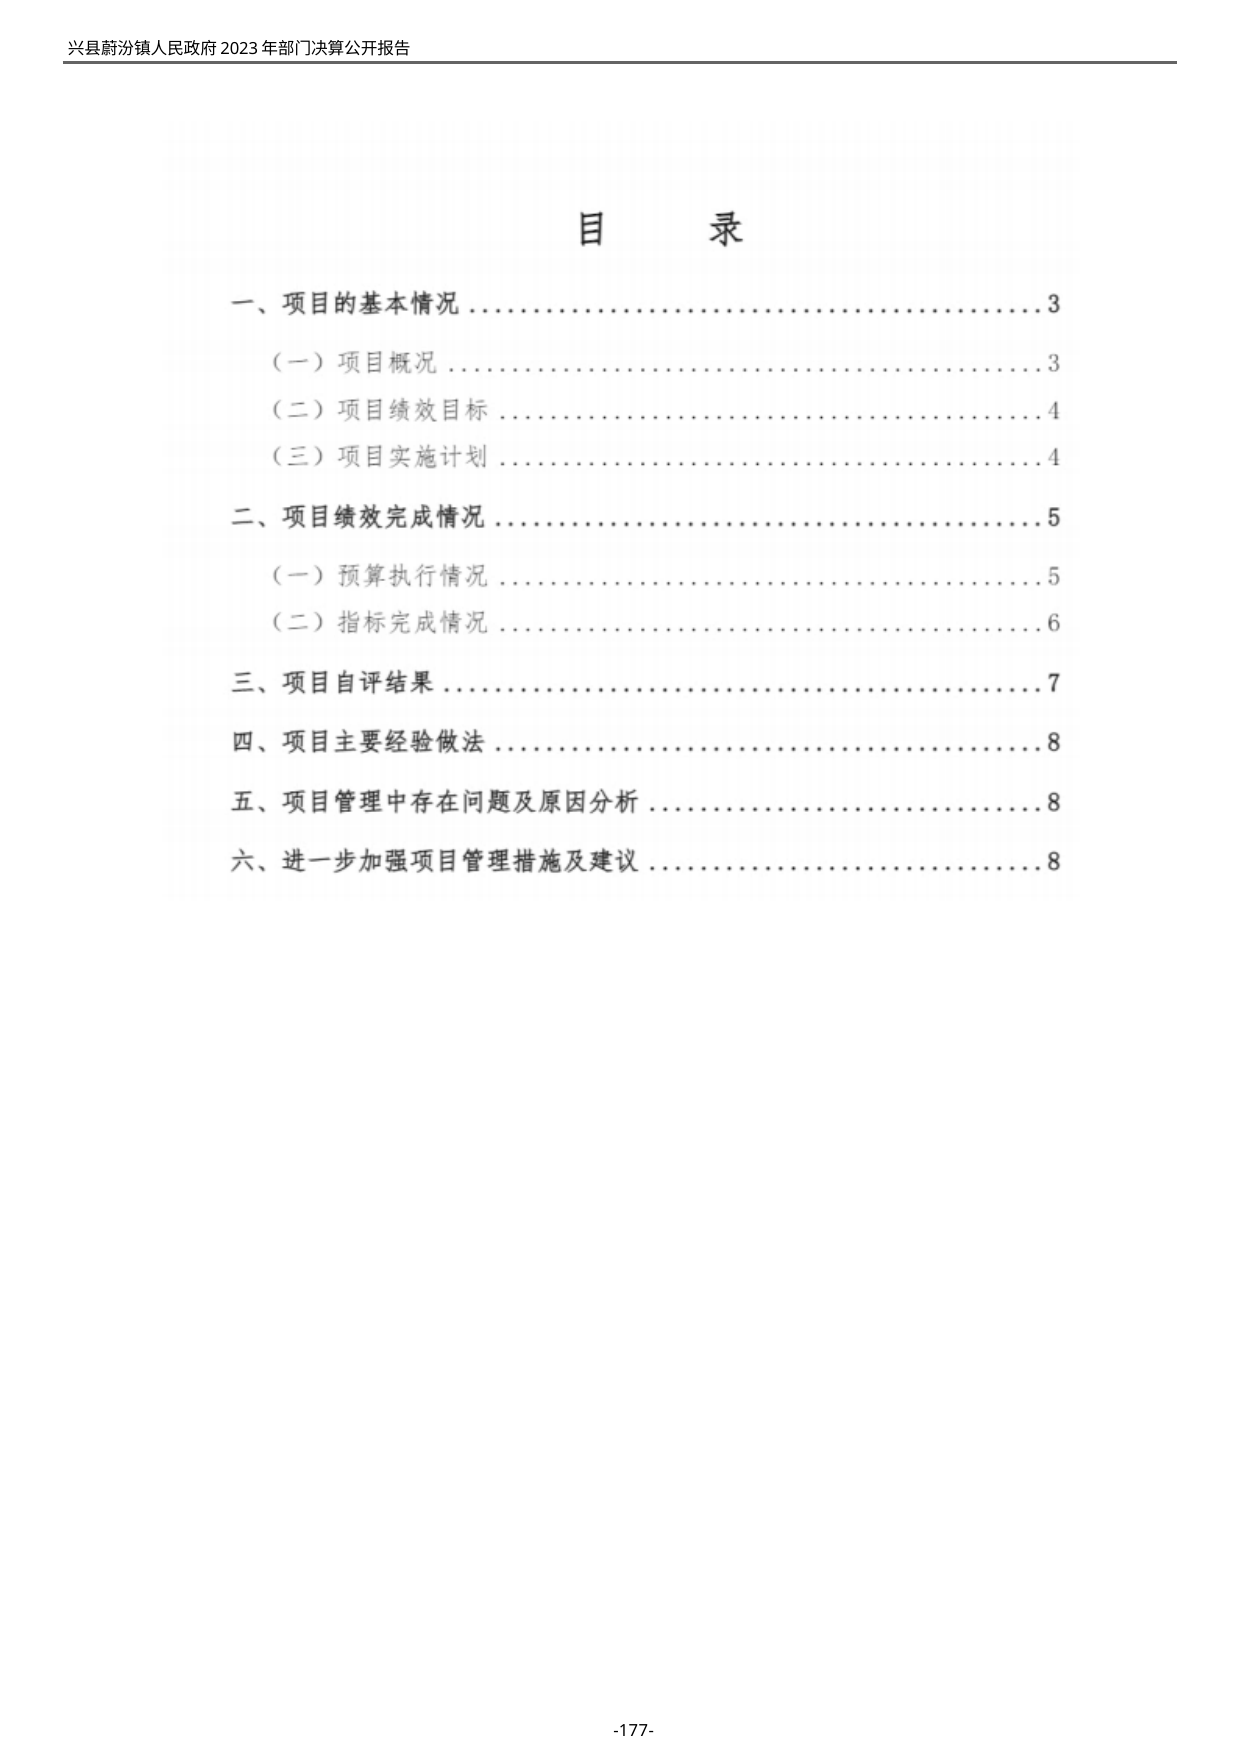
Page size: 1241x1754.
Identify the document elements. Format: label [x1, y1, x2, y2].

picture [161, 121, 1080, 901]
